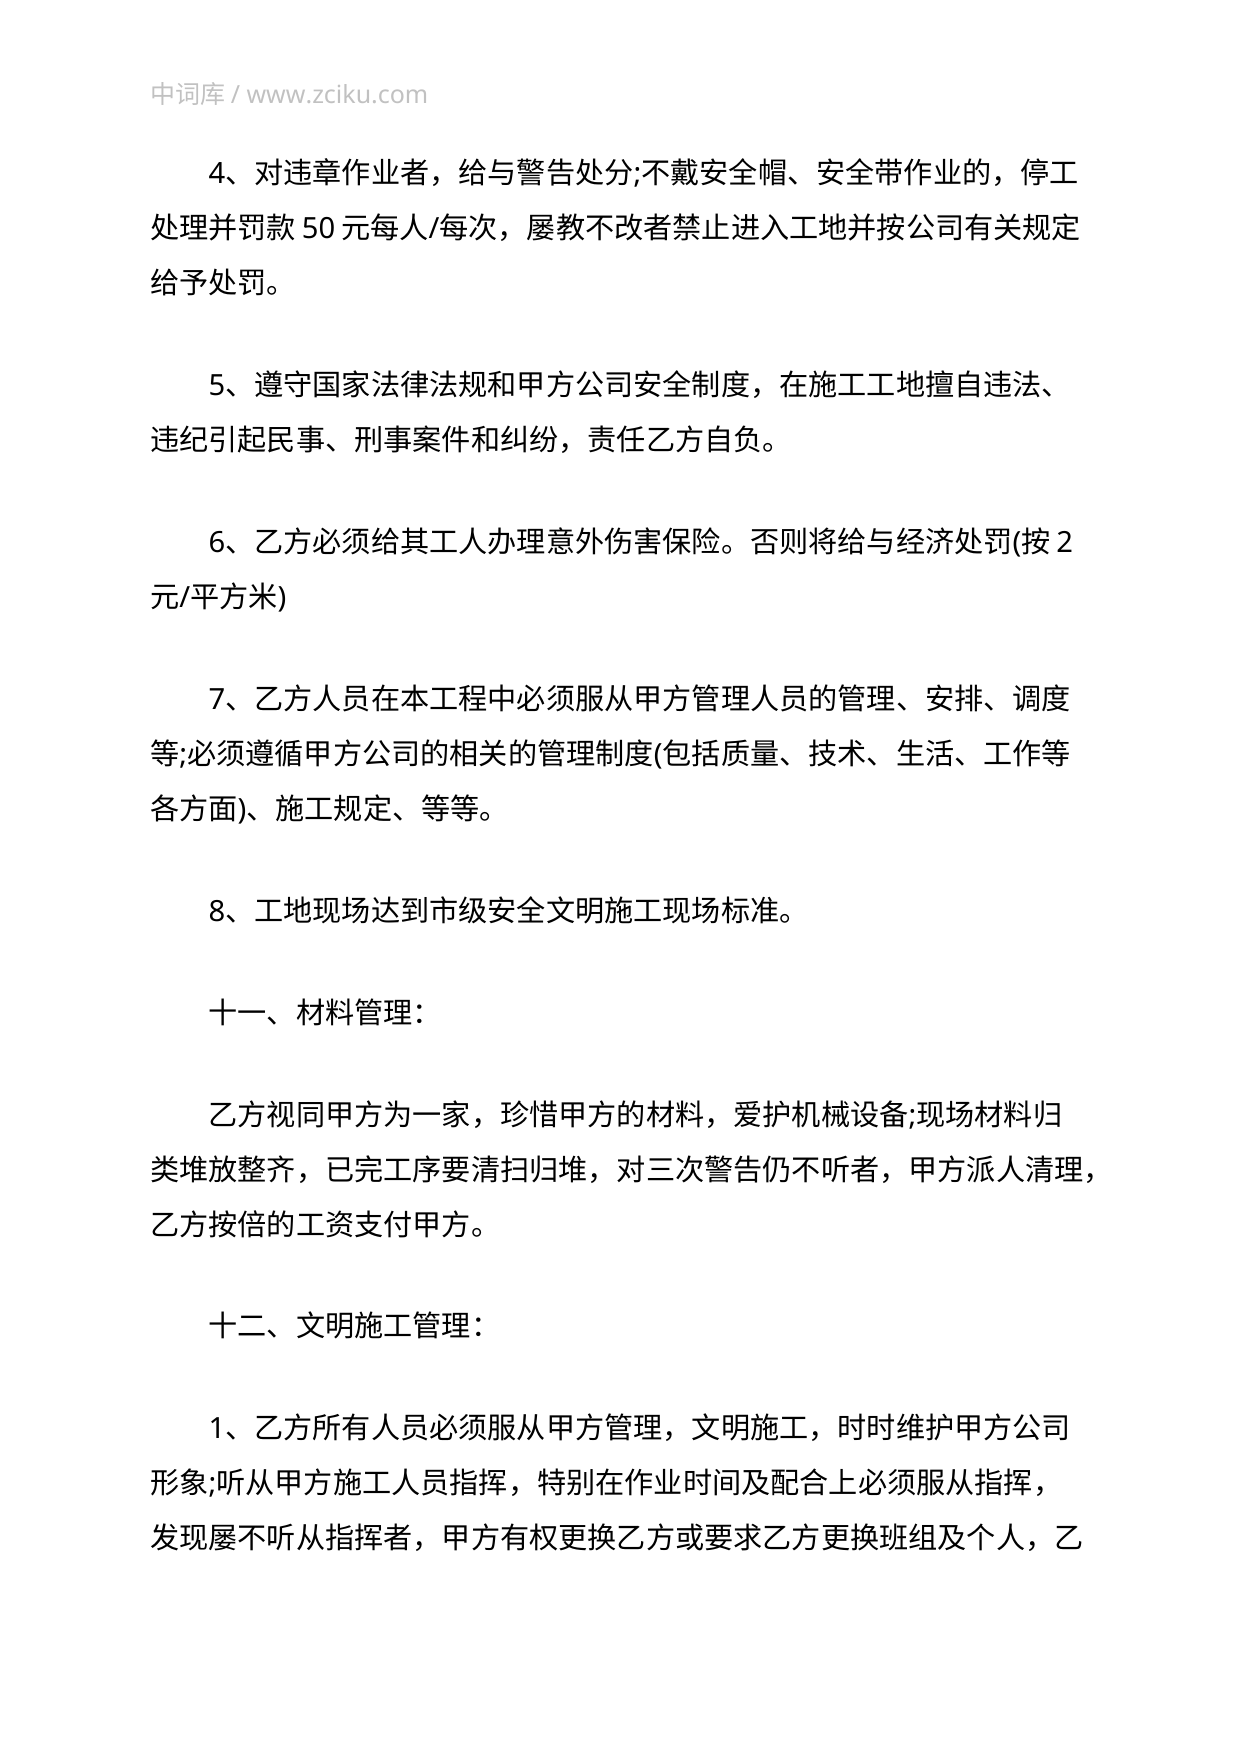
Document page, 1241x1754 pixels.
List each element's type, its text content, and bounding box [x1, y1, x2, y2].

text 7、乙方人员在本工程中必须服从甲方管理人员的管理、安排、调度等;必须遵循甲方公司的相关的管理制度(包括质量、技术、生活、工作等各方面)、施工规定、等等。 [150, 676, 1090, 828]
text 6、乙方必须给其工人办理意外伤害保险。否则将给与经济处罚(按2元/平方米) [150, 518, 1090, 616]
text 乙方视同甲方为一家，珍惜甲方的材料，爱护机械设备;现场材料归类堆放整齐，已完工序要清扫归堆，对三次警告仍不听者，甲方派人清理，乙方按倍的工资支付甲方。 [150, 1091, 1090, 1243]
text 5、遵守国家法律法规和甲方公司安全制度，在施工工地擅自违法、违纪引起民事、刑事案件和纠纷，责任乙方自负。 [150, 362, 1090, 459]
text 十一、材料管理： [150, 989, 1090, 1032]
text 8、工地现场达到市级安全文明施工现场标准。 [150, 887, 1090, 930]
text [150, 1405, 1090, 1557]
text 十二、文明施工管理： [150, 1303, 1090, 1345]
text 4、对违章作业者，给与警告处分;不戴安全帽、安全带作业的，停工处理并罚款50元每人/每次，屡教不改者禁止进入工地并按公司有关规定给予处罚。 [150, 150, 1090, 302]
